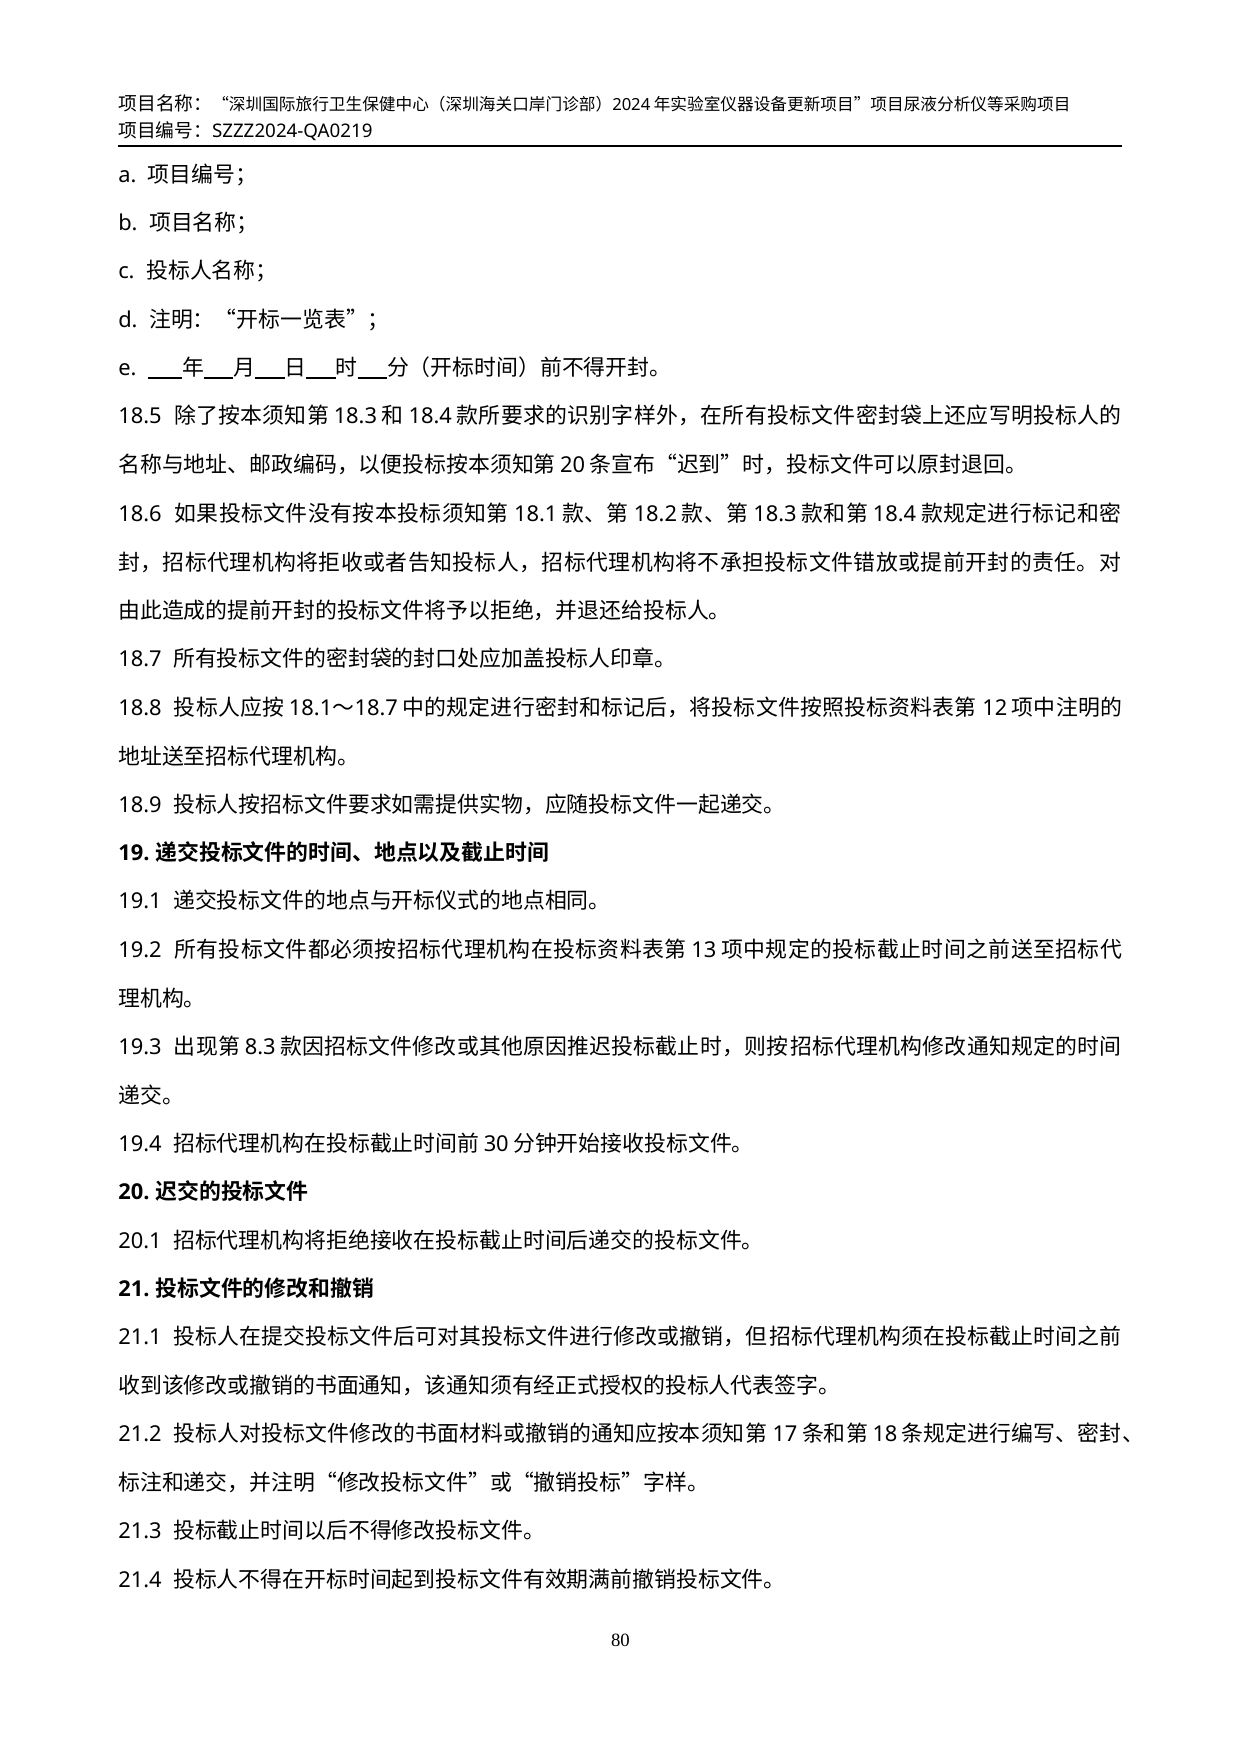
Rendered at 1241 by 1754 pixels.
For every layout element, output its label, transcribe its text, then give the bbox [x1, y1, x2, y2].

text c. 投标人名称； [118, 253, 1122, 286]
text b. 项目名称； [118, 205, 1122, 237]
text 18.9 投标人按招标文件要求如需提供实物，应随投标文件一起递交。 [118, 787, 1122, 819]
text 20.1 招标代理机构将拒绝接收在投标截止时间后递交的投标文件。 [118, 1222, 1122, 1255]
text 18.7 所有投标文件的密封袋的封口处应加盖投标人印章。 [118, 641, 1122, 674]
text e. 年 月 日 时 分（开标时间）前不得开封。 [118, 350, 1122, 382]
text 19.3 出现第8.3款因招标文件修改或其他原因推迟投标截止时，则按招标代理机构修改通知规定的时间递交。 [118, 1029, 1122, 1110]
text 21.4 投标人不得在开标时间起到投标文件有效期满前撤销投标文件。 [118, 1562, 1122, 1594]
text d. 注明：“开标一览表”； [118, 302, 1122, 334]
text 19.2 所有投标文件都必须按招标代理机构在投标资料表第13项中规定的投标截止时间之前送至招标代理机构。 [118, 932, 1122, 1013]
text a. 项目编号； [118, 157, 1122, 189]
text 19.1 递交投标文件的地点与开标仪式的地点相同。 [118, 883, 1122, 916]
text 18.8 投标人应按18.1～18.7中的规定进行密封和标记后，将投标文件按照投标资料表第12项中注明的地址送至招标代理机构。 [118, 689, 1122, 771]
text 18.6 如果投标文件没有按本投标须知第18.1款、第18.2款、第18.3款和第18.4款规定进行标记和密封，招标代理机构将拒收或者告知投标人，招标代理机构将不承担投标文件错放或提前开封的责任。对由此造成的提前开封的投标文件将予以拒绝，并退还给投标人。 [118, 495, 1122, 625]
text 18.5 除了按本须知第18.3和18.4款所要求的识别字样外，在所有投标文件密封袋上还应写明投标人的名称与地址、邮政编码，以便投标按本须知第20条宣布“迟到”时，投标文件可以原封退回。 [118, 398, 1122, 479]
text 19. 递交投标文件的时间、地点以及截止时间 [118, 835, 1122, 867]
text 20. 迟交的投标文件 [118, 1174, 1122, 1207]
text 21.1 投标人在提交投标文件后可对其投标文件进行修改或撤销，但招标代理机构须在投标截止时间之前收到该修改或撤销的书面通知，该通知须有经正式授权的投标人代表签字。 [118, 1319, 1122, 1400]
text 21.3 投标截止时间以后不得修改投标文件。 [118, 1513, 1122, 1546]
text 19.4 招标代理机构在投标截止时间前30分钟开始接收投标文件。 [118, 1126, 1122, 1158]
text 21.2 投标人对投标文件修改的书面材料或撤销的通知应按本须知第17条和第18条规定进行编写、密封、标注和递交，并注明“修改投标文件”或“撤销投标”字样。 [118, 1416, 1122, 1497]
text 21. 投标文件的修改和撤销 [118, 1271, 1122, 1303]
